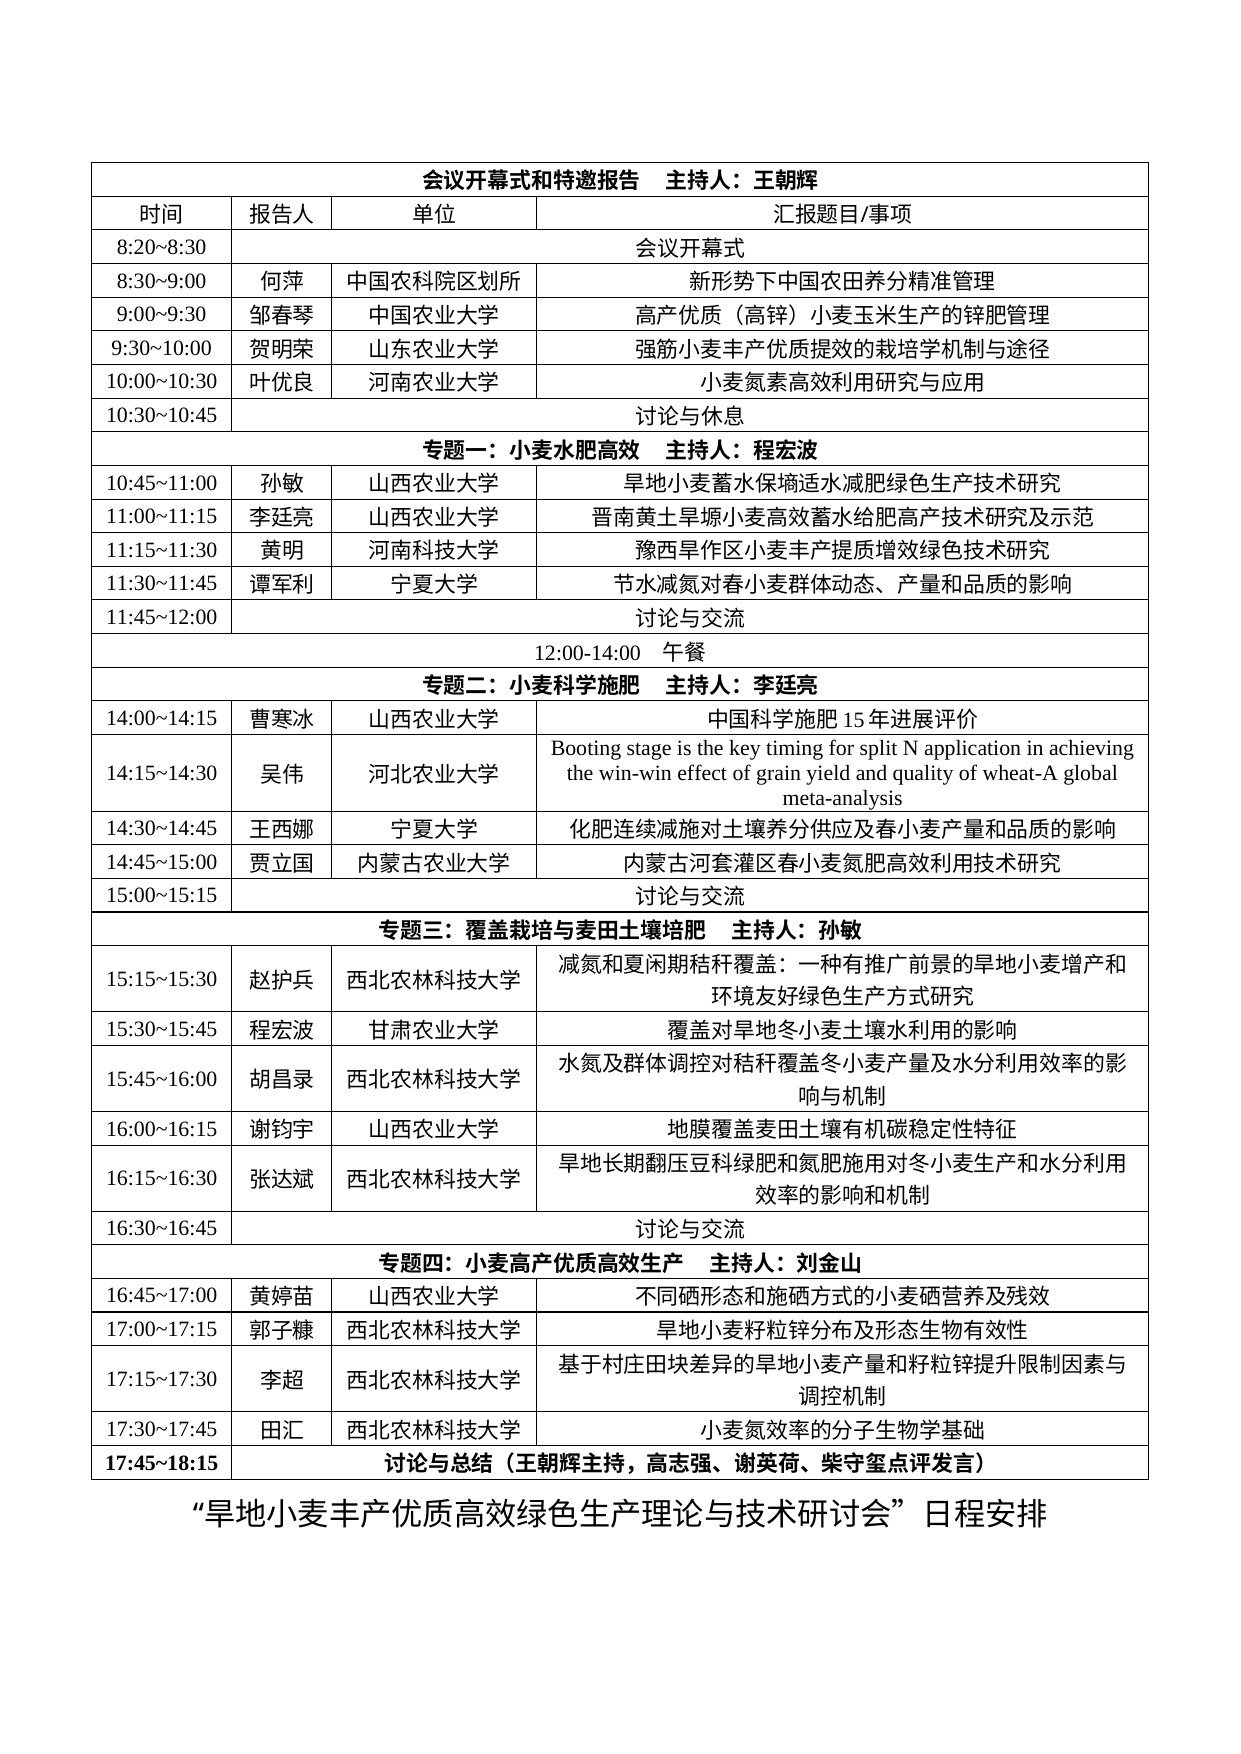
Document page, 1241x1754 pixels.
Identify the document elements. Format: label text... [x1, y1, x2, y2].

table_cell 曹寒冰 [232, 701, 331, 734]
text “旱地小麦丰产优质高效绿色生产理论与技术研讨会”日程安排 [187, 1480, 1053, 1544]
table_cell 水氮及群体调控对秸秆覆盖冬小麦产量及水分利用效率的影响与机制 [537, 1046, 1148, 1111]
table_cell 10:30~10:45 [92, 399, 231, 431]
table_cell 中国科学施肥15年进展评价 [537, 701, 1148, 734]
table_cell 小麦氮效率的分子生物学基础 [537, 1412, 1148, 1445]
table_cell 单位 [332, 197, 536, 229]
table_cell 李廷亮 [232, 500, 331, 532]
table_cell 节水减氮对春小麦群体动态、产量和品质的影响 [537, 567, 1148, 599]
table_cell 14:00~14:15 [92, 701, 231, 734]
table_cell 16:00~16:15 [92, 1112, 231, 1144]
table_cell 专题三：覆盖栽培与麦田土壤培肥 主持人：孙敏 [92, 913, 1148, 945]
table_cell 黄婷苗 [232, 1279, 331, 1311]
table_cell 15:15~15:30 [92, 946, 231, 1011]
table_cell 12:00-14:00 午餐 [92, 634, 1148, 667]
table_cell 11:30~11:45 [92, 567, 231, 599]
table_cell 基于村庄田块差异的旱地小麦产量和籽粒锌提升限制因素与调控机制 [537, 1346, 1148, 1411]
table_cell 时间 [92, 197, 231, 229]
table_cell 宁夏大学 [332, 567, 536, 599]
table_cell 16:15~16:30 [92, 1146, 231, 1211]
table_cell 西北农林科技大学 [332, 1412, 536, 1445]
table_cell 报告人 [232, 197, 331, 229]
table_cell 17:15~17:30 [92, 1346, 231, 1411]
table_cell 山西农业大学 [332, 466, 536, 498]
table_cell 山西农业大学 [332, 500, 536, 532]
table_cell 10:00~10:30 [92, 365, 231, 397]
table_cell 王西娜 [232, 812, 331, 844]
table_cell 专题一：小麦水肥高效 主持人：程宏波 [92, 432, 1148, 465]
table_cell 胡昌录 [232, 1046, 331, 1111]
table_cell 新形势下中国农田养分精准管理 [537, 264, 1148, 297]
table_cell 17:00~17:15 [92, 1313, 231, 1345]
table_cell 叶优良 [232, 365, 331, 397]
table_cell 中国农科院区划所 [332, 264, 536, 297]
table_cell 15:30~15:45 [92, 1012, 231, 1045]
table_cell 谢钧宇 [232, 1112, 331, 1144]
table_cell 张达斌 [232, 1146, 331, 1211]
table_cell 14:45~15:00 [92, 845, 231, 878]
table_cell 山西农业大学 [332, 1279, 536, 1311]
table_cell 贾立国 [232, 845, 331, 878]
table_cell 西北农林科技大学 [332, 1313, 536, 1345]
table_cell 高产优质（高锌）小麦玉米生产的锌肥管理 [537, 298, 1148, 330]
table_cell 会议开幕式 [232, 230, 1148, 263]
table_cell 赵护兵 [232, 946, 331, 1011]
table_cell 何萍 [232, 264, 331, 297]
table_cell 山东农业大学 [332, 331, 536, 364]
table_cell 旱地长期翻压豆科绿肥和氮肥施用对冬小麦生产和水分利用效率的影响和机制 [537, 1146, 1148, 1211]
table_cell 17:30~17:45 [92, 1412, 231, 1445]
table_cell 讨论与交流 [232, 879, 1148, 911]
table_cell 豫西旱作区小麦丰产提质增效绿色技术研究 [537, 533, 1148, 566]
table_cell 郭子糠 [232, 1313, 331, 1345]
table_cell 晋南黄土旱塬小麦高效蓄水给肥高产技术研究及示范 [537, 500, 1148, 532]
table_cell 讨论与休息 [232, 399, 1148, 431]
table_cell 16:45~17:00 [92, 1279, 231, 1311]
table_cell 田汇 [232, 1412, 331, 1445]
table_cell 河南科技大学 [332, 533, 536, 566]
table_cell 讨论与总结（王朝辉主持，高志强、谢英荷、柴守玺点评发言） [232, 1446, 1148, 1478]
table_cell 西北农林科技大学 [332, 1346, 536, 1411]
table_cell 15:00~15:15 [92, 879, 231, 911]
table_cell 河南农业大学 [332, 365, 536, 397]
table_cell 宁夏大学 [332, 812, 536, 844]
table_cell 专题四：小麦高产优质高效生产 主持人：刘金山 [92, 1245, 1148, 1278]
table_cell 8:20~8:30 [92, 230, 231, 263]
table_cell 李超 [232, 1346, 331, 1411]
table_cell 甘肃农业大学 [332, 1012, 536, 1045]
table_cell 程宏波 [232, 1012, 331, 1045]
table_cell 覆盖对旱地冬小麦土壤水利用的影响 [537, 1012, 1148, 1045]
table_cell 16:30~16:45 [92, 1212, 231, 1244]
table_cell 减氮和夏闲期秸秆覆盖：一种有推广前景的旱地小麦增产和环境友好绿色生产方式研究 [537, 946, 1148, 1011]
table_cell 汇报题目/事项 [537, 197, 1148, 229]
table_cell 山西农业大学 [332, 1112, 536, 1144]
table_cell 内蒙古河套灌区春小麦氮肥高效利用技术研究 [537, 845, 1148, 878]
table_cell 小麦氮素高效利用研究与应用 [537, 365, 1148, 397]
table_cell 9:30~10:00 [92, 331, 231, 364]
table_cell 河北农业大学 [332, 735, 536, 811]
table_cell 旱地小麦籽粒锌分布及形态生物有效性 [537, 1313, 1148, 1345]
table_cell 西北农林科技大学 [332, 1046, 536, 1111]
table_cell 强筋小麦丰产优质提效的栽培学机制与途径 [537, 331, 1148, 364]
table_cell 讨论与交流 [232, 1212, 1148, 1244]
table_cell 15:45~16:00 [92, 1046, 231, 1111]
table_cell 黄明 [232, 533, 331, 566]
table_cell 孙敏 [232, 466, 331, 498]
table_cell 邹春琴 [232, 298, 331, 330]
table_cell 11:15~11:30 [92, 533, 231, 566]
table_cell 贺明荣 [232, 331, 331, 364]
table_cell 旱地小麦蓄水保墒适水减肥绿色生产技术研究 [537, 466, 1148, 498]
table_cell 西北农林科技大学 [332, 946, 536, 1011]
table_cell 专题二：小麦科学施肥 主持人：李廷亮 [92, 668, 1148, 700]
table_header 会议开幕式和特邀报告 主持人：王朝辉 [92, 163, 1148, 196]
table_cell 14:15~14:30 [92, 735, 231, 811]
table_cell 西北农林科技大学 [332, 1146, 536, 1211]
table_cell 吴伟 [232, 735, 331, 811]
table_cell 11:45~12:00 [92, 600, 231, 633]
table_cell 8:30~9:00 [92, 264, 231, 297]
table_cell 不同硒形态和施硒方式的小麦硒营养及残效 [537, 1279, 1148, 1311]
table_cell 14:30~14:45 [92, 812, 231, 844]
table_cell 10:45~11:00 [92, 466, 231, 498]
table_cell 讨论与交流 [232, 600, 1148, 633]
table_cell 地膜覆盖麦田土壤有机碳稳定性特征 [537, 1112, 1148, 1144]
table_cell 11:00~11:15 [92, 500, 231, 532]
table_cell 内蒙古农业大学 [332, 845, 536, 878]
table_cell 山西农业大学 [332, 701, 536, 734]
table_cell Booting stage is the key timing for split N application in achieving the win-win effect of grain yield and quality of wheat-A global meta-analysis [537, 735, 1148, 811]
table_cell 化肥连续减施对土壤养分供应及春小麦产量和品质的影响 [537, 812, 1148, 844]
table_cell 9:00~9:30 [92, 298, 231, 330]
table_cell 谭军利 [232, 567, 331, 599]
table_cell 17:45~18:15 [92, 1446, 231, 1478]
table_cell 中国农业大学 [332, 298, 536, 330]
